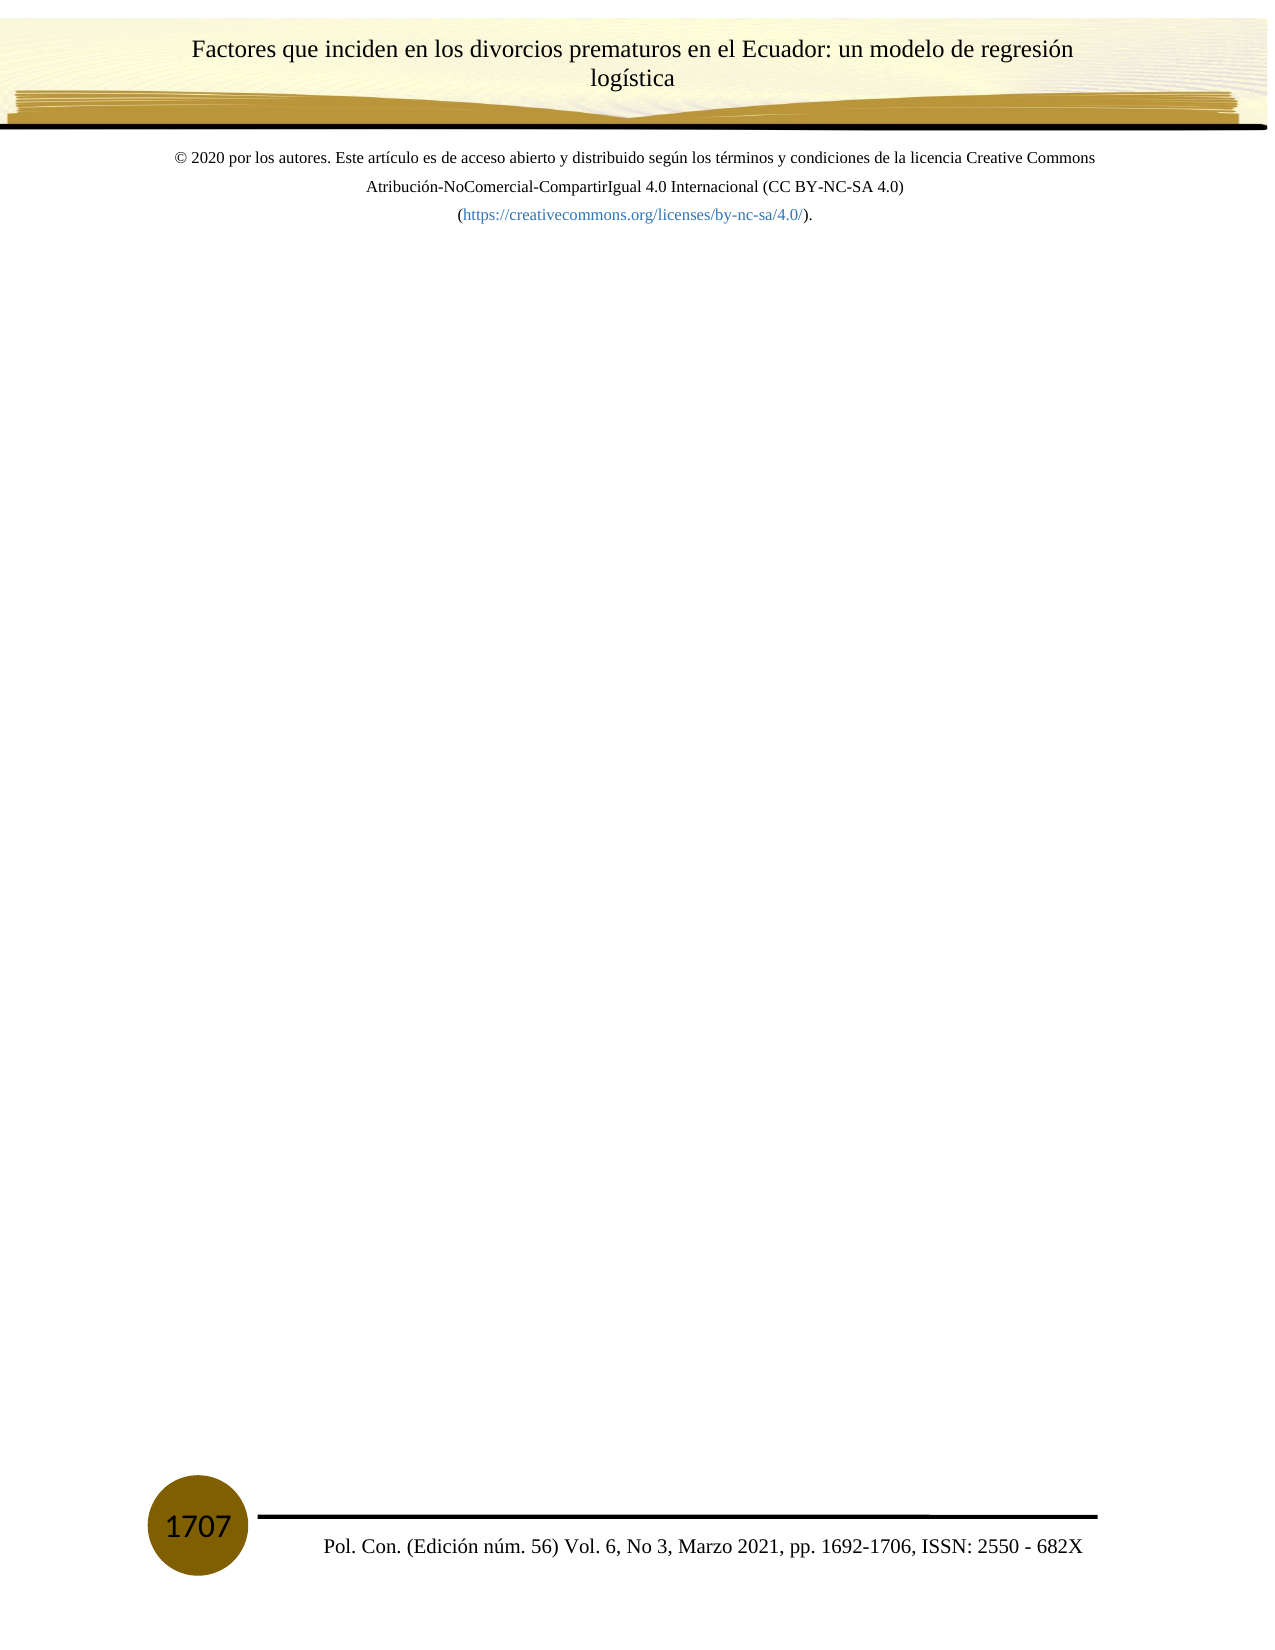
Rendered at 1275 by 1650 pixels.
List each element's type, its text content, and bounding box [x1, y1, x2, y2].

list (https://creativecommons.org/licenses/by-nc-sa/4.0/). [148, 205, 1122, 224]
picture [0, 18, 1268, 131]
list © 2020 por los autores. Este artículo es de acceso abierto y distribuido según los términos y condiciones de la licencia Creative Commons Atribución-NoComercial-CompartirIgual 4.0 Internacional (CC BY-NC-SA 4.0) [148, 148, 1122, 196]
